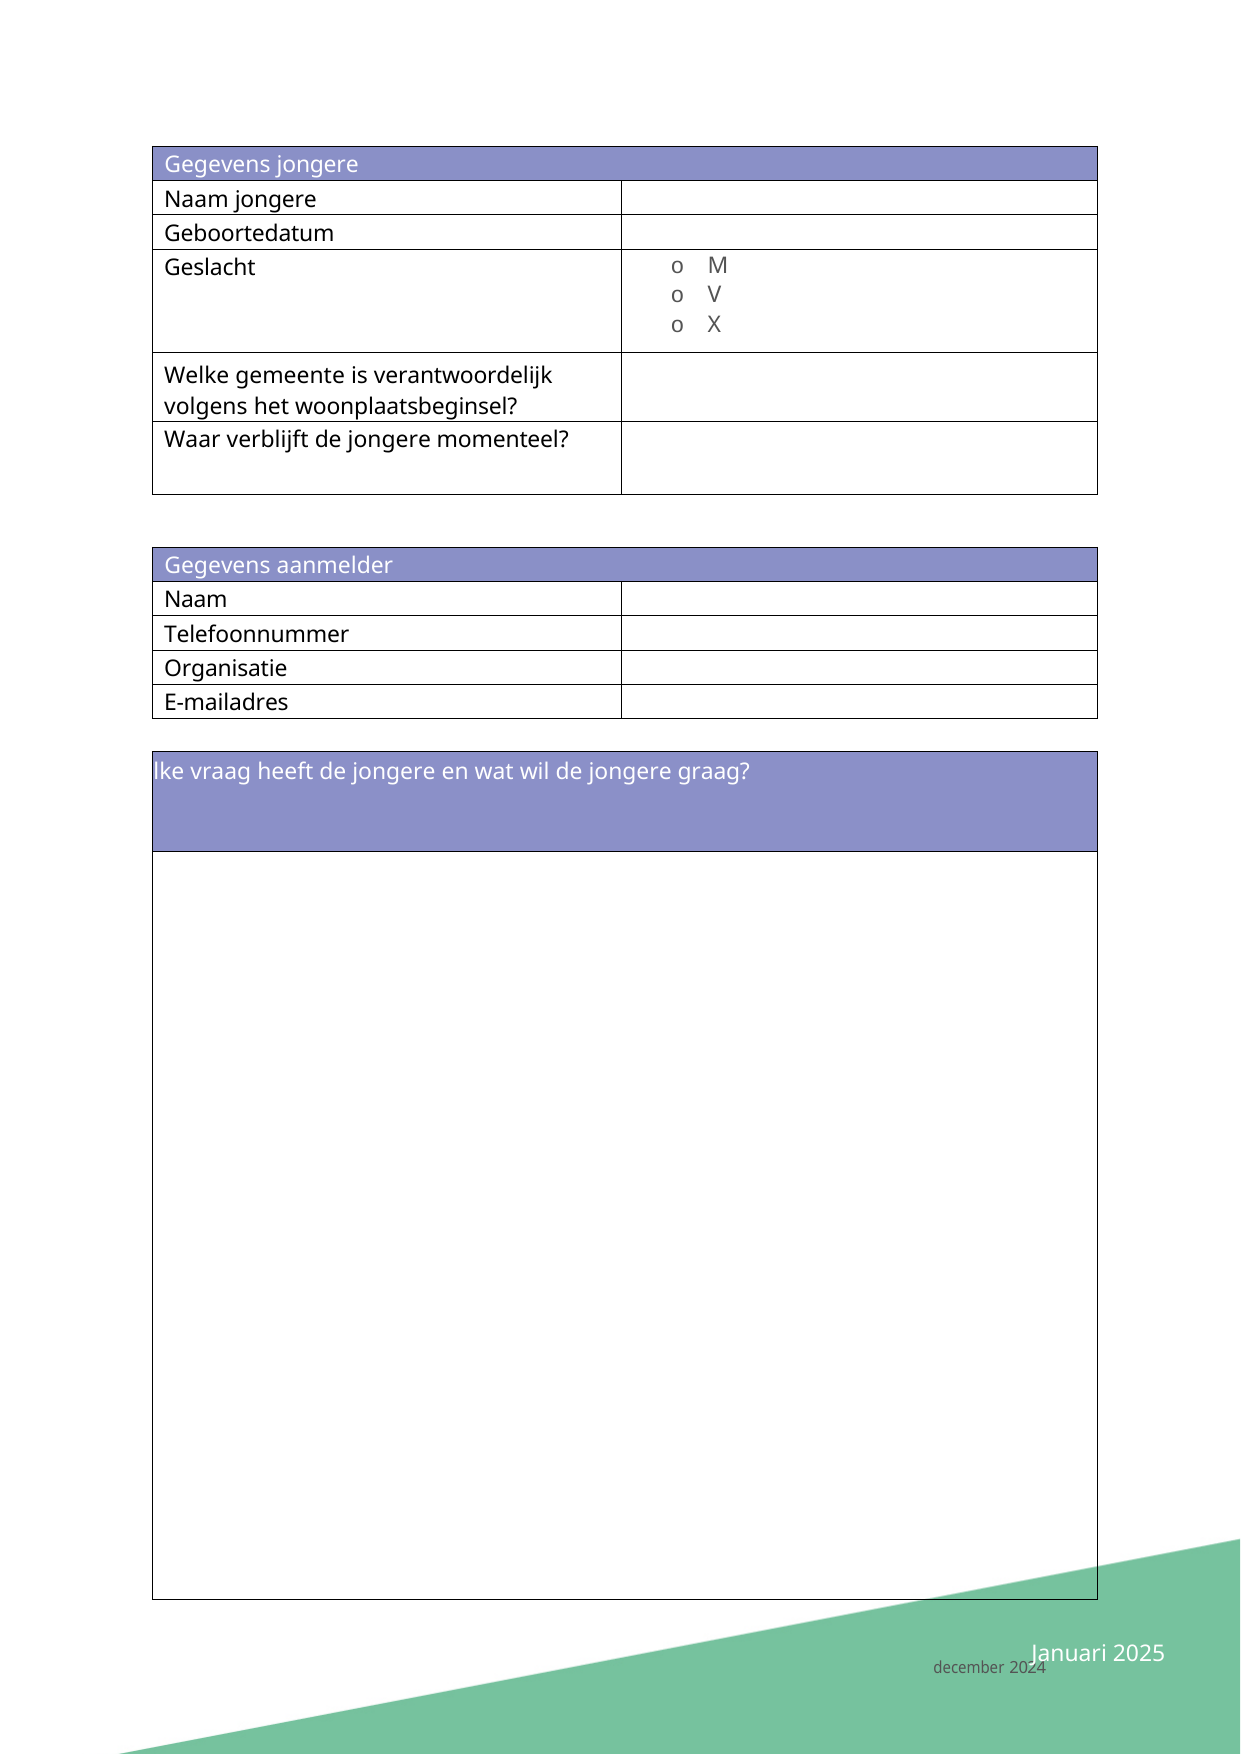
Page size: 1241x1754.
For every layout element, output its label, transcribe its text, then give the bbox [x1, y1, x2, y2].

table_cell [622, 215, 1097, 249]
table_cell Organisatie [153, 651, 621, 684]
table_header Gegevens aanmelder [153, 548, 1097, 581]
table_header Welke vraag heeft de jongere en wat wil de jongere graag? [153, 752, 1097, 851]
table_cell [622, 651, 1097, 684]
table_cell Naam [153, 582, 621, 615]
table_cell E-mailadres [153, 685, 621, 718]
table_cell M V X [622, 250, 1097, 352]
table_header Gegevens jongere [153, 147, 1097, 180]
table_cell Telefoonnummer [153, 616, 621, 650]
table_cell Naam jongere [153, 181, 621, 214]
picture [0, 5, 1241, 1754]
table_cell [622, 422, 1097, 494]
table_cell [622, 181, 1097, 214]
table_cell Geboortedatum [153, 215, 621, 249]
table_cell [622, 353, 1097, 421]
table_cell [153, 852, 1097, 1598]
table_cell Welke gemeente is verantwoordelijk volgens het woonplaatsbeginsel? [153, 353, 621, 421]
table_cell [622, 582, 1097, 615]
table_cell Waar verblijft de jongere momenteel? [153, 422, 621, 494]
table_cell [622, 685, 1097, 718]
table_cell [622, 616, 1097, 650]
table_cell Geslacht [153, 250, 621, 352]
